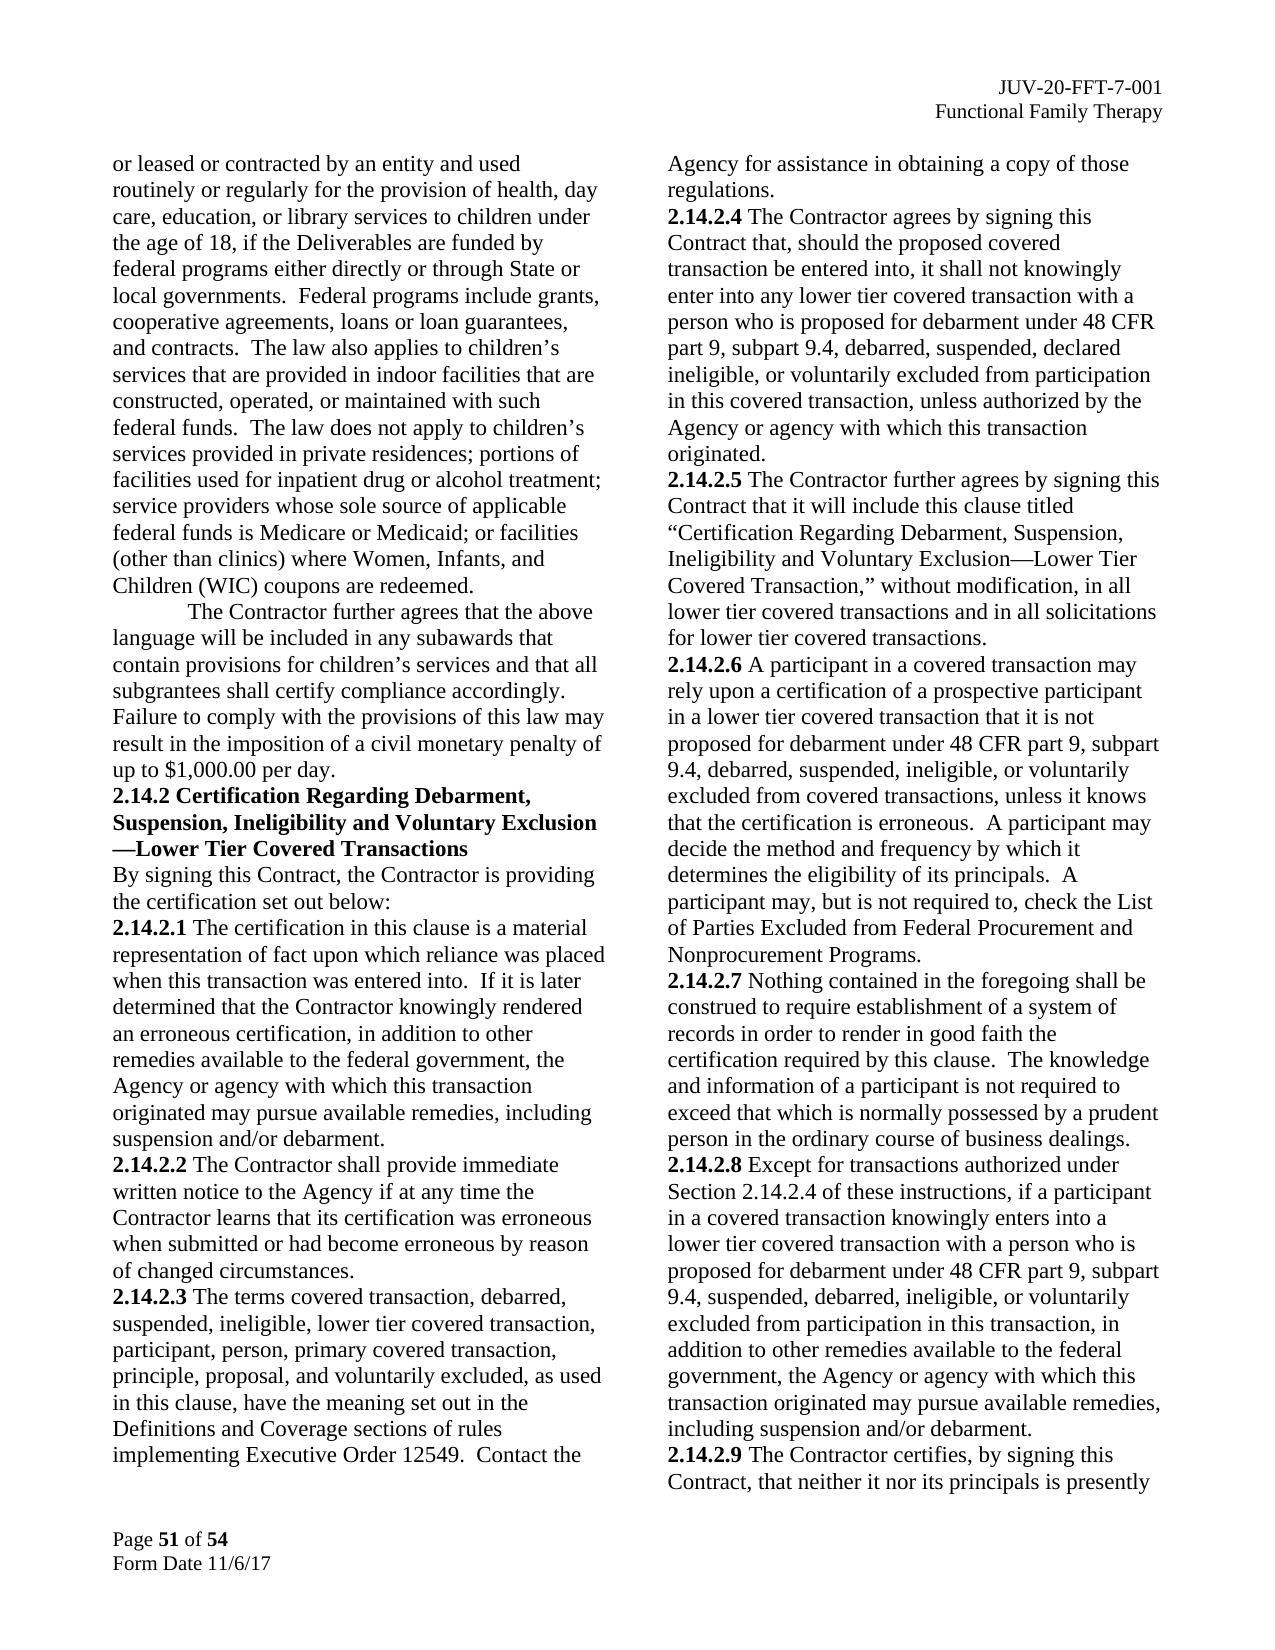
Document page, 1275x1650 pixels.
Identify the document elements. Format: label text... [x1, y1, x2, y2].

text 2.14.2.4 The Contractor agrees by signing this Contract that, should the proposed covered transaction be entered into, it shall not knowingly enter into any lower tier covered transaction with a person who is proposed for debarment under 48 CFR part 9, subpart 9.4, debarred, suspended, declared ineligible, or voluntarily excluded from participation in this covered transaction, unless authorized by the Agency or agency with which this transaction originated. [667, 203, 1162, 466]
text 2.14.2.6 A participant in a covered transaction may rely upon a certification of a prospective participant in a lower tier covered transaction that it is not proposed for debarment under 48 CFR part 9, subpart 9.4, debarred, suspended, ineligible, or voluntarily excluded from covered transactions, unless it knows that the certification is erroneous. A participant may decide the method and frequency by which it determines the eligibility of its principals. A participant may, but is not required to, check the List of Parties Excluded from Federal Procurement and Nonprocurement Programs. [667, 651, 1162, 967]
text 2.14.2.1 The certification in this clause is a material representation of fact upon which reliance was placed when this transaction was entered into. If it is later determined that the Contractor knowingly rendered an erroneous certification, in addition to other remedies available to the federal government, the Agency or agency with which this transaction originated may pursue available remedies, including suspension and/or debarment. [112, 914, 607, 1151]
text 2.14.2.5 The Contractor further agrees by signing this Contract that it will include this clause titled “Certification Regarding Debarment, Suspension, Ineligibility and Voluntary Exclusion—Lower Tier Covered Transaction,” without modification, in all lower tier covered transactions and in all solicitations for lower tier covered transactions. [667, 466, 1162, 651]
text By signing this Contract, the Contractor is providing the certification set out below: [112, 862, 607, 914]
text 2.14.2.7 Nothing contained in the foregoing shall be construed to require establishment of a system of records in order to render in good faith the certification required by this clause. The knowledge and information of a participant is not required to exceed that which is normally possessed by a prudent person in the ordinary course of business dealings. [667, 967, 1162, 1151]
text 2.14.2 Certification Regarding Debarment, Suspension, Ineligibility and Voluntary Exclusion—Lower Tier Covered Transactions [112, 782, 607, 862]
text 2.14.2.3 The terms covered transaction, debarred, suspended, ineligible, lower tier covered transaction, participant, person, primary covered transaction, principle, proposal, and voluntarily excluded, as used in this clause, have the meaning set out in the Definitions and Coverage sections of rules implementing Executive Order 12549. Contact the Agency for assistance in obtaining a copy of those regulations. [667, 150, 1162, 203]
text 2.14.2.3 The terms covered transaction, debarred, suspended, ineligible, lower tier covered transaction, participant, person, primary covered transaction, principle, proposal, and voluntarily excluded, as used in this clause, have the meaning set out in the Definitions and Coverage sections of rules implementing Executive Order 12549. Contact the Agency for assistance in obtaining a copy of those regulations. [112, 1283, 607, 1468]
text 2.14.2.2 The Contractor shall provide immediate written notice to the Agency if at any time the Contractor learns that its certification was erroneous when submitted or had become erroneous by reason of changed circumstances. [112, 1151, 607, 1283]
text The Contractor further agrees that the above language will be included in any subawards that contain provisions for children’s services and that all subgrantees shall certify compliance accordingly. Failure to comply with the provisions of this law may result in the imposition of a civil monetary penalty of up to $1,000.00 per day. [112, 598, 607, 782]
text 2.14.2.8 Except for transactions authorized under Section 2.14.2.4 of these instructions, if a participant in a covered transaction knowingly enters into a lower tier covered transaction with a person who is proposed for debarment under 48 CFR part 9, subpart 9.4, suspended, debarred, ineligible, or voluntarily excluded from participation in this transaction, in addition to other remedies available to the federal government, the Agency or agency with which this transaction originated may pursue available remedies, including suspension and/or debarment. [667, 1151, 1162, 1441]
